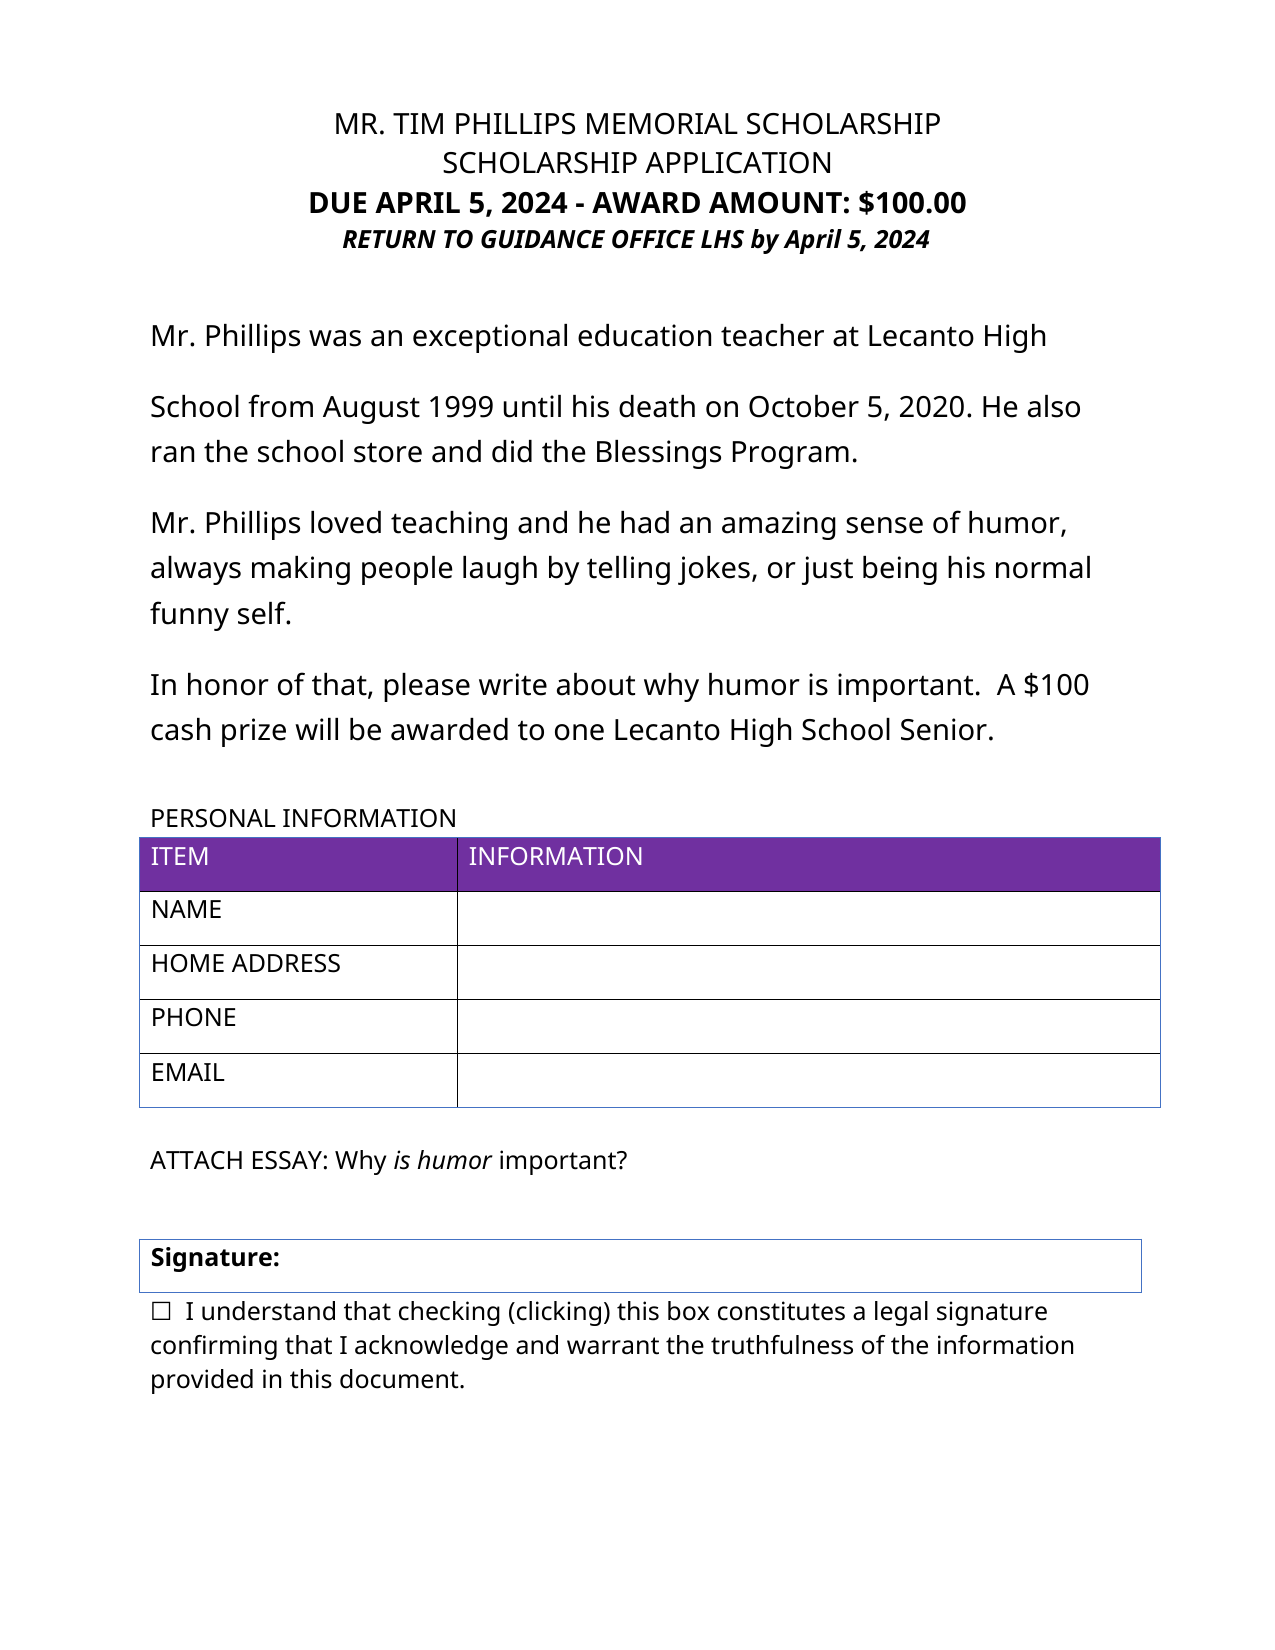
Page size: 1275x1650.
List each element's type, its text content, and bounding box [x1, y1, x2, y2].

subtitle School from August 1999 until his death on October 5, 2020. He also ran the school store and did the Blessings Program. [150, 386, 1125, 471]
text ☐ I understand that checking (clicking) this box constitutes a legal signature confirming that I acknowledge and warrant the truthfulness of the information provided in this document. [150, 1293, 1125, 1396]
text RETURN TO GUIDANCE OFFICE LHS by April 5, 2024 [150, 222, 1125, 256]
text MR. TIM PHILLIPS MEMORIAL SCHOLARSHIP [150, 103, 1125, 143]
table_cell [458, 1054, 1160, 1107]
subtitle Mr. Phillips loved teaching and he had an amazing sense of humor, always making people laugh by telling jokes, or just being his normal funny self. [150, 502, 1125, 633]
table_cell PHONE [140, 1000, 457, 1053]
text ATTACH ESSAY: Why is humor important? [150, 1142, 1125, 1176]
text DUE APRIL 5, 2024 - AWARD AMOUNT: $100.00 [150, 182, 1125, 222]
table_header ITEM [140, 838, 457, 891]
text SCHOLARSHIP APPLICATION [150, 143, 1125, 182]
table_cell [458, 1000, 1160, 1053]
table_header INFORMATION [458, 838, 1160, 891]
subtitle In honor of that, please write about why humor is important. A $100 cash prize will be awarded to one Lecanto High School Senior. [150, 664, 1125, 749]
table_cell NAME [140, 892, 457, 945]
table_cell [458, 892, 1160, 945]
table_cell HOME ADDRESS [140, 946, 457, 999]
subtitle Mr. Phillips was an exceptional education teacher at Lecanto High [150, 315, 1125, 355]
table_cell EMAIL [140, 1054, 457, 1107]
table_header Signature: [140, 1240, 1141, 1292]
table_cell [458, 946, 1160, 999]
subtitle PERSONAL INFORMATION [150, 800, 1125, 834]
